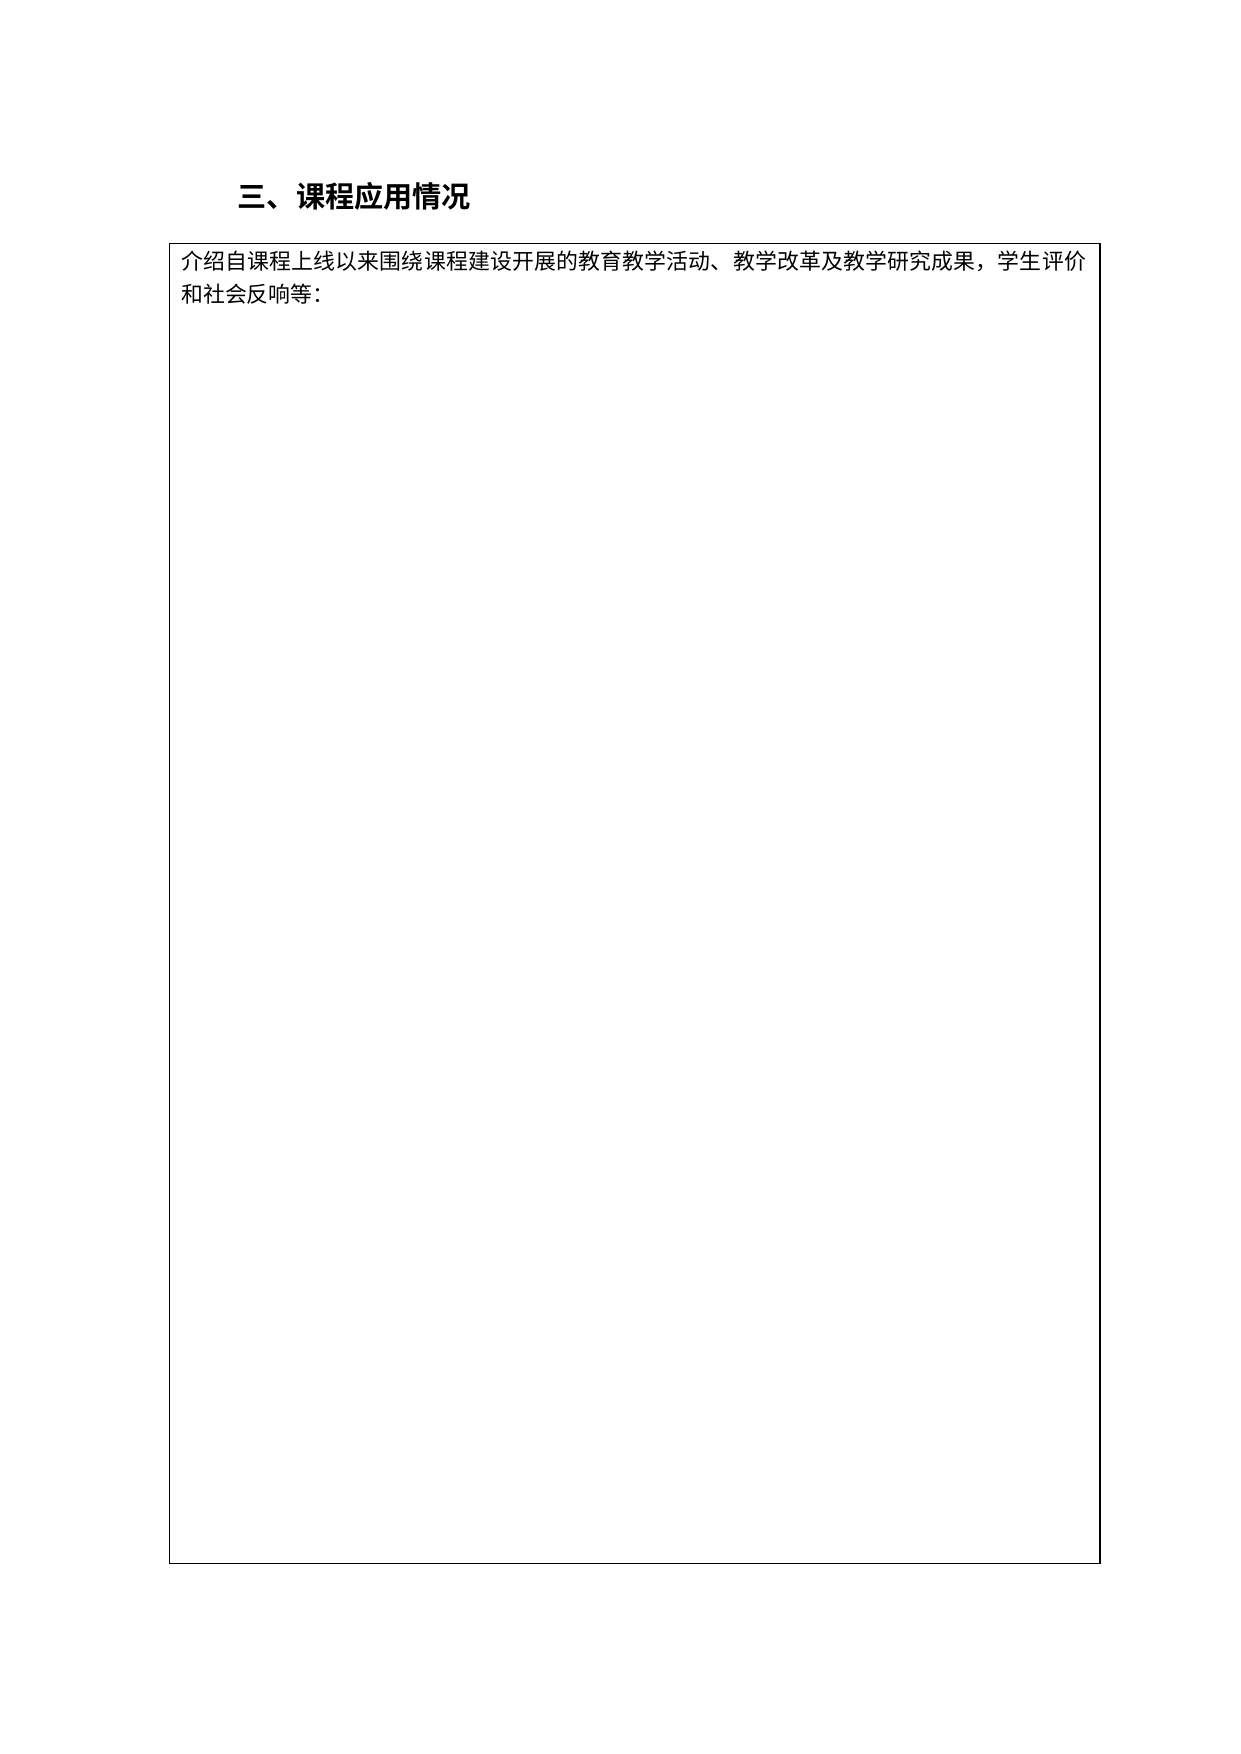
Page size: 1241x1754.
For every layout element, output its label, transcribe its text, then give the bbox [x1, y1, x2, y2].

table_header 介绍自课程上线以来围绕课程建设开展的教育教学活动、教学改革及教学研究成果，学生评价和社会反响等： [170, 244, 1099, 1563]
text 三、课程应用情况 [187, 162, 1053, 227]
